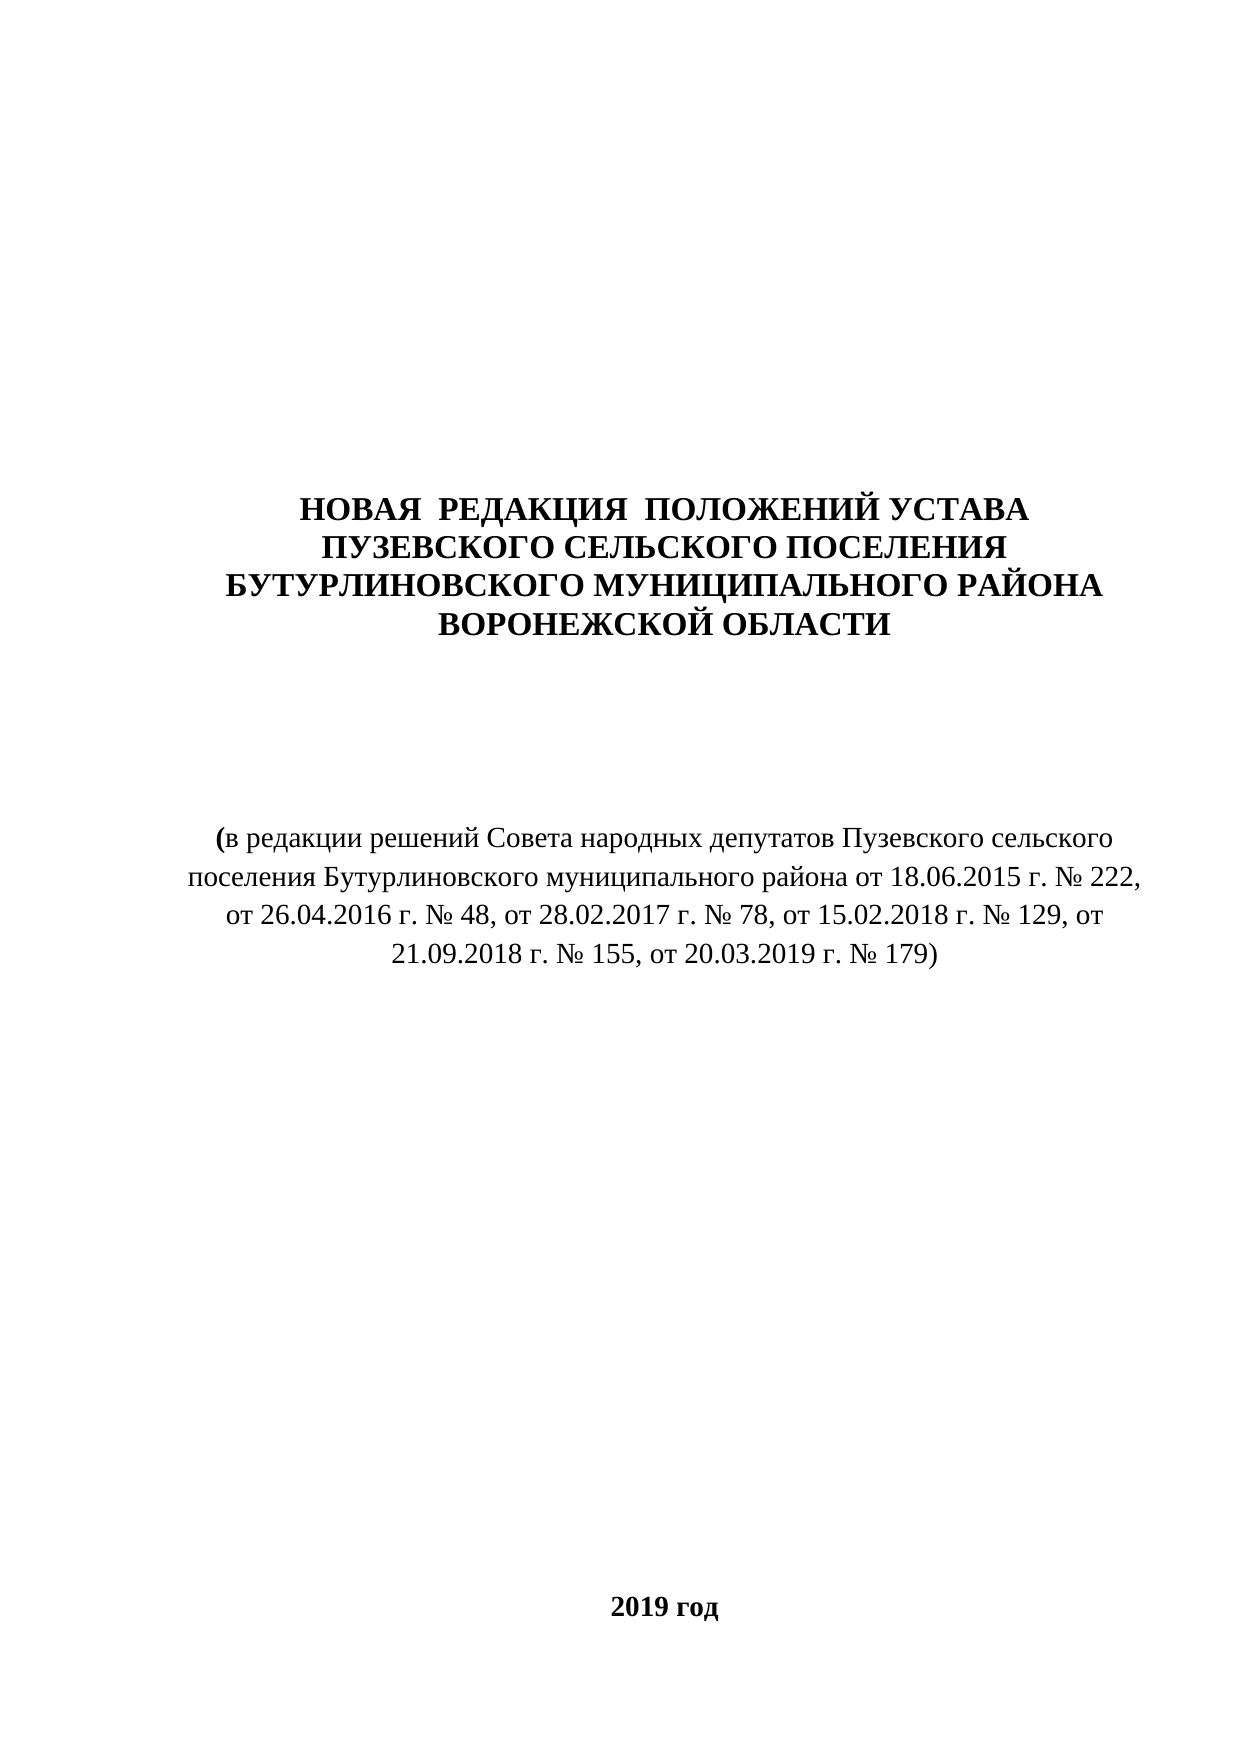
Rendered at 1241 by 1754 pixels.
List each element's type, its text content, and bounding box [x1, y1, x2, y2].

text НОВАЯ РЕДАКЦИЯ ПОЛОЖЕНИЙ УСТАВА [177, 489, 1152, 527]
text ПУЗЕВСКОГО СЕЛЬСКОГО ПОСЕЛЕНИЯ БУТУРЛИНОВСКОГО МУНИЦИПАЛЬНОГО РАЙОНА ВОРОНЕЖСКОЙ ОБЛАСТИ [177, 527, 1152, 642]
text (в редакции решений Совета народных депутатов Пузевского сельского поселения Бутурлиновского муниципального района от 18.06.2015 г. № 222, от 26.04.2016 г. № 48, от 28.02.2017 г. № 78, от 15.02.2018 г. № 129, от 21.09.2018 г. № 155, от 20.03.2019 г. № 179) [177, 820, 1152, 969]
text 2019 год [177, 1589, 1152, 1622]
